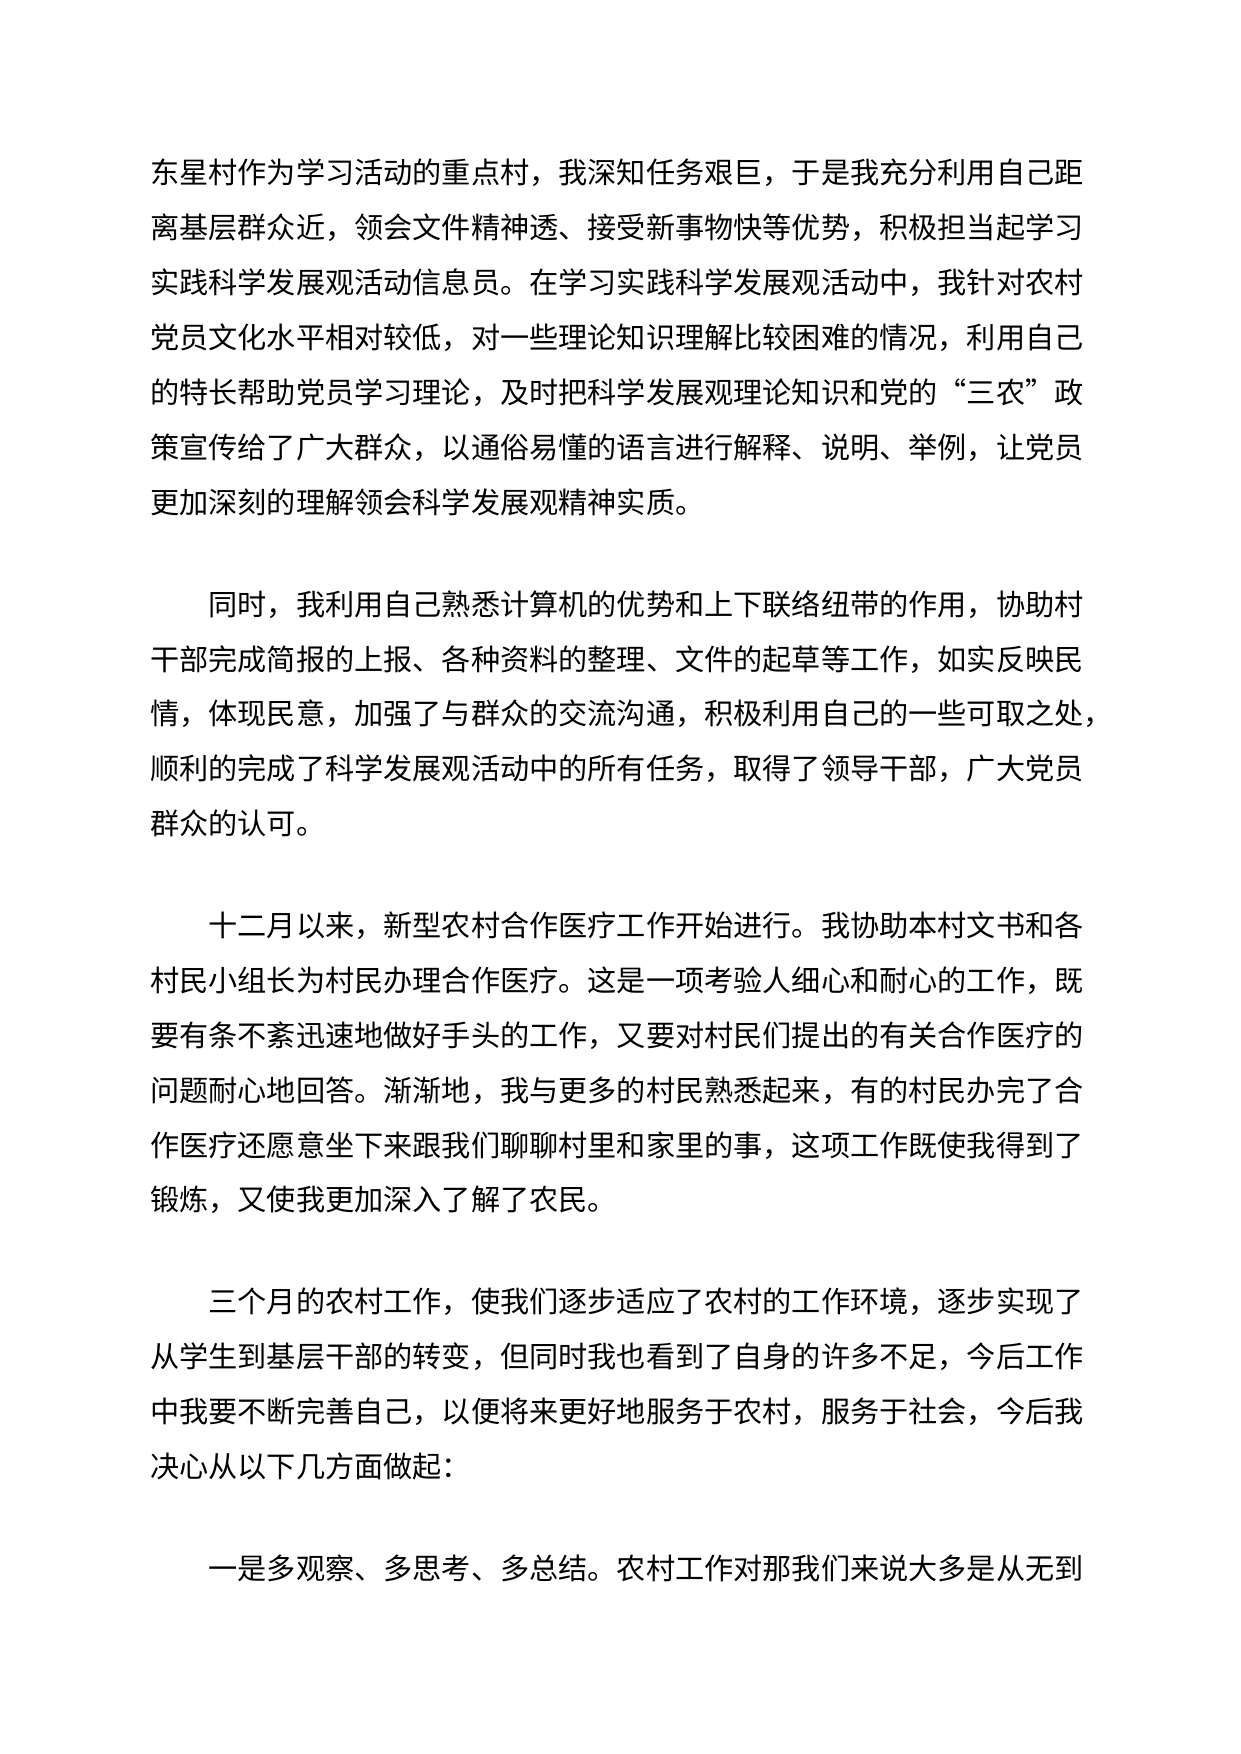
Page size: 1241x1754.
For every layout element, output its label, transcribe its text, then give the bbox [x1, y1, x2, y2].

text 三个月的农村工作，使我们逐步适应了农村的工作环境，逐步实现了从学生到基层干部的转变，但同时我也看到了自身的许多不足，今后工作中我要不断完善自己，以便将来更好地服务于农村，服务于社会，今后我决心从以下几方面做起： [150, 1279, 1090, 1486]
text 同时，我利用自己熟悉计算机的优势和上下联络纽带的作用，协助村干部完成简报的上报、各种资料的整理、文件的起草等工作，如实反映民情，体现民意，加强了与群众的交流沟通，积极利用自己的一些可取之处，顺利的完成了科学发展观活动中的所有任务，取得了领导干部，广大党员群众的认可。 [150, 581, 1090, 843]
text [150, 150, 1090, 522]
text 十二月以来，新型农村合作医疗工作开始进行。我协助本村文书和各村民小组长为村民办理合作医疗。这是一项考验人细心和耐心的工作，既要有条不紊迅速地做好手头的工作，又要对村民们提出的有关合作医疗的问题耐心地回答。渐渐地，我与更多的村民熟悉起来，有的村民办完了合作医疗还愿意坐下来跟我们聊聊村里和家里的事，这项工作既使我得到了锻炼，又使我更加深入了解了农民。 [150, 902, 1090, 1219]
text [150, 1545, 1090, 1587]
